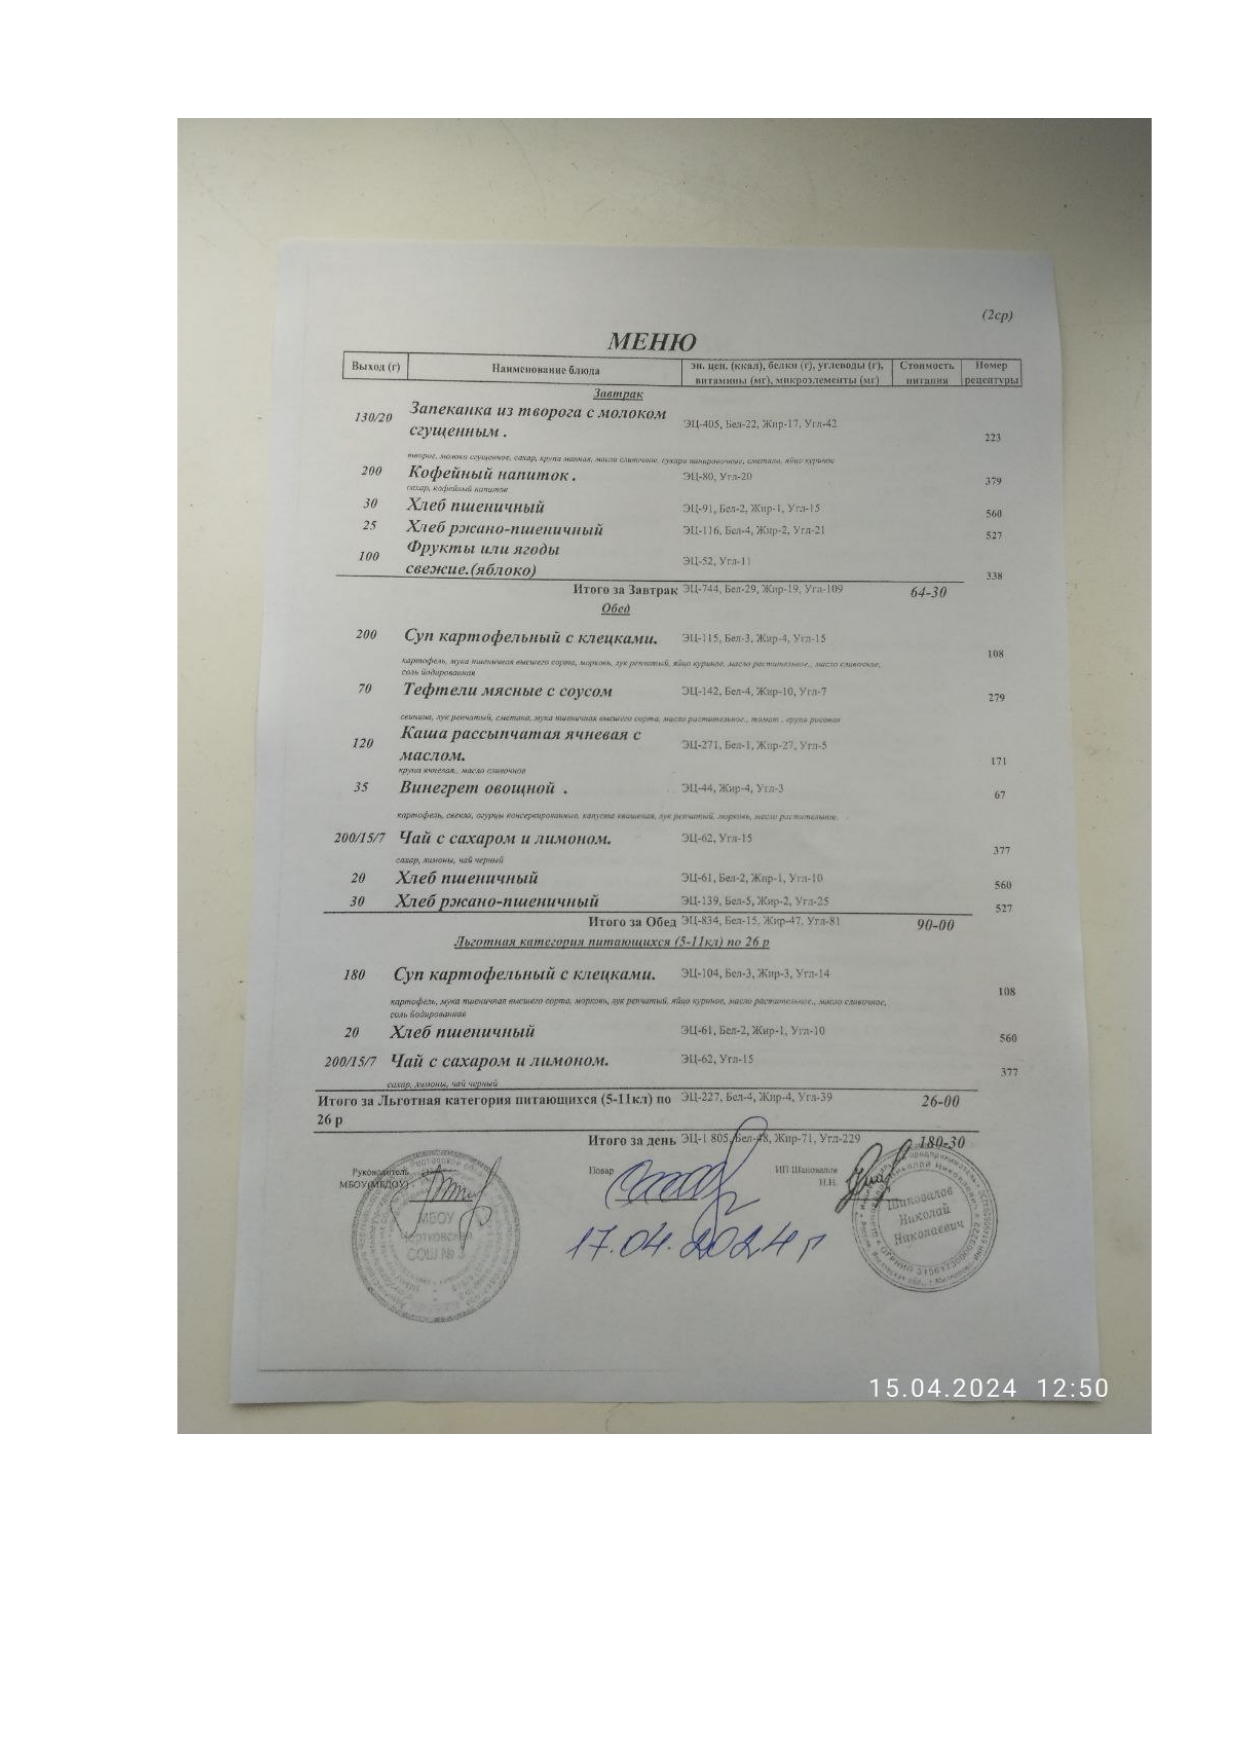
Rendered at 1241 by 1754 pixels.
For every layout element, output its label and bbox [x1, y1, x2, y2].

picture [177, 118, 1152, 1434]
